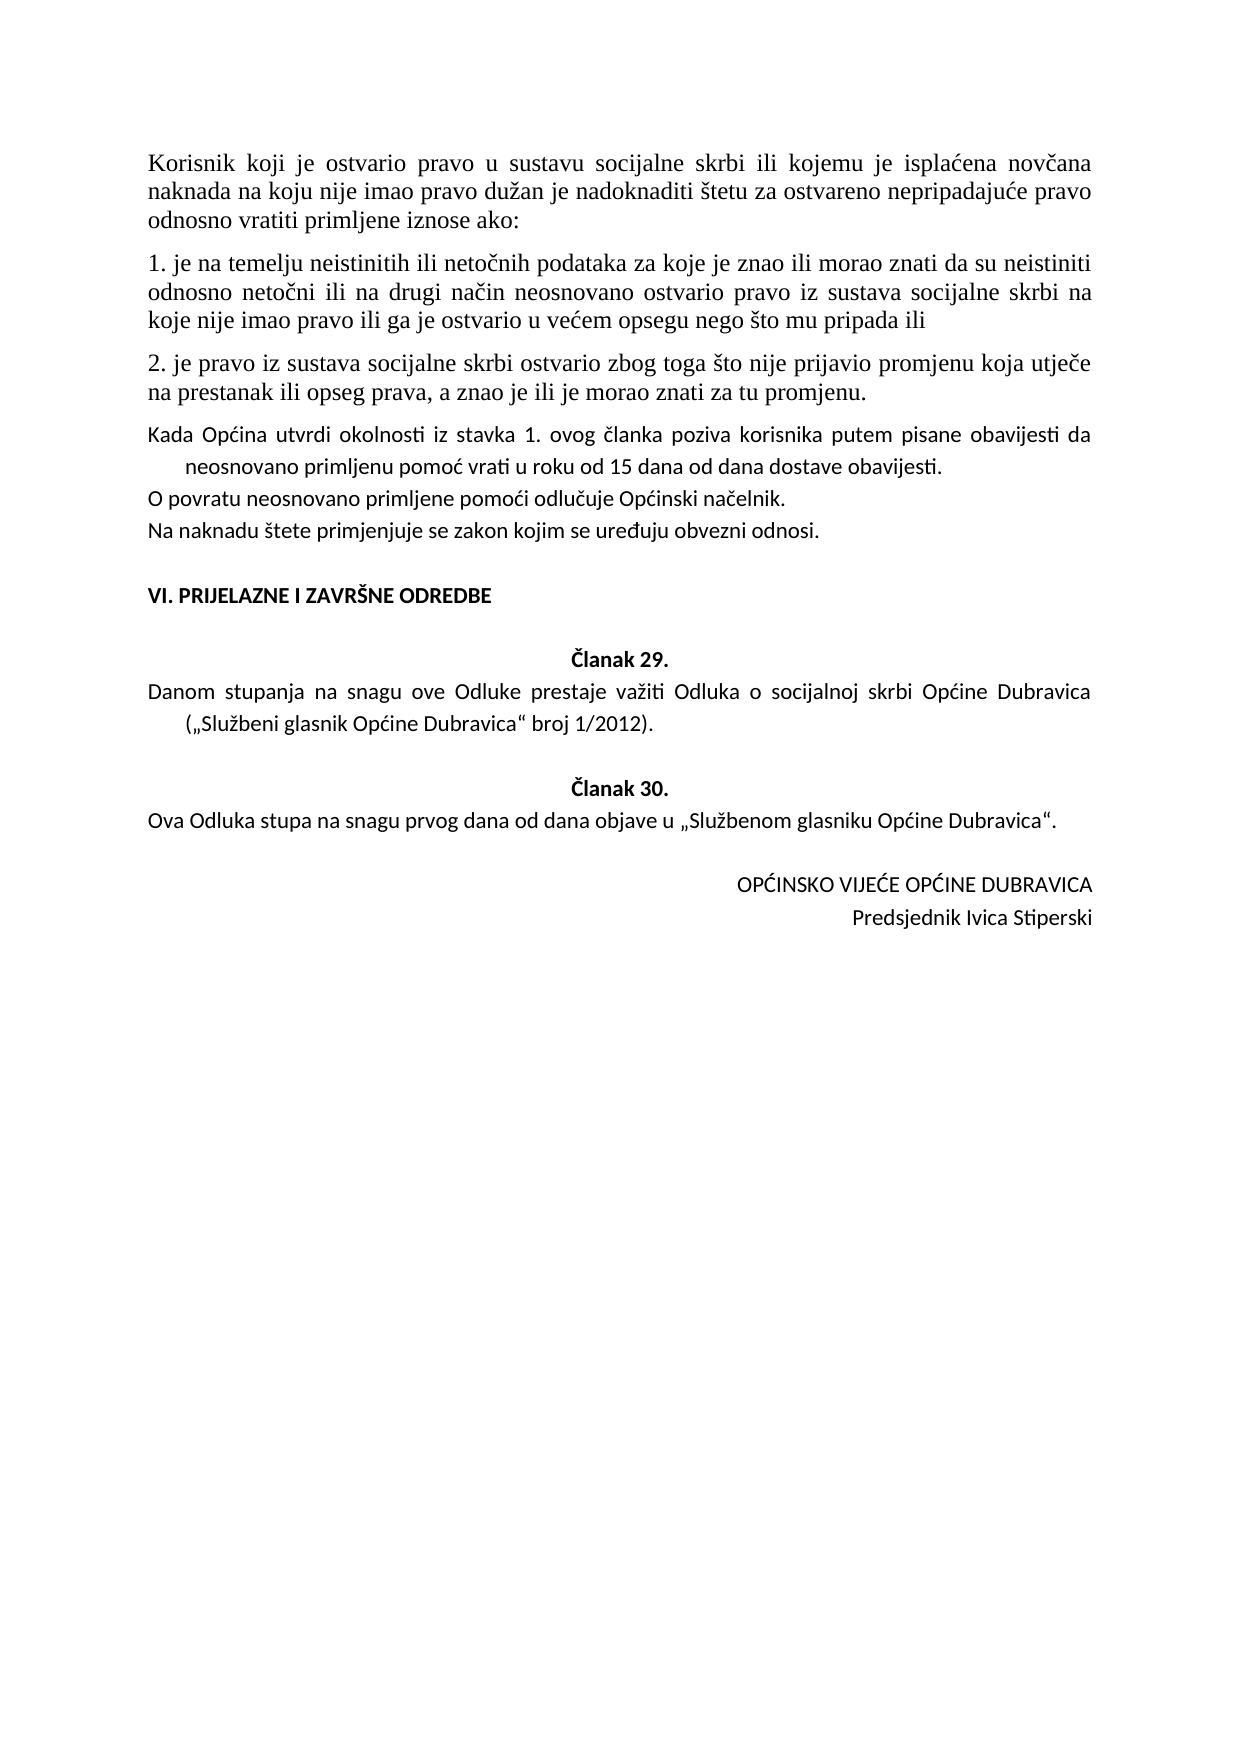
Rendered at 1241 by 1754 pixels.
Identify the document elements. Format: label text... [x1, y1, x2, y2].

text Predsjednik Ivica Stiperski [148, 903, 1093, 931]
text 2. je pravo iz sustava socijalne skrbi ostvario zbog toga što nije prijavio promjenu koja utječe na prestanak ili opseg prava, a znao je ili je morao znati za tu promjenu. [148, 348, 1093, 406]
text Kada Općina utvrdi okolnosti iz stavka 1. ovog članka poziva korisnika putem pisane obavijesti da neosnovano primljenu pomoć vrati u roku od 15 dana od dana dostave obavijesti. [148, 420, 1093, 480]
text 1. je na temelju neistinitih ili netočnih podataka za koje je znao ili morao znati da su neistiniti odnosno netočni ili na drugi način neosnovano ostvario pravo iz sustava socijalne skrbi na koje nije imao pravo ili ga je ostvario u većem opsegu nego što mu pripada ili [148, 248, 1093, 334]
text Ova Odluka stupa na snagu prvog dana od dana objave u „Službenom glasniku Općine Dubravica“. [148, 806, 1093, 834]
text VI. PRIJELAZNE I ZAVRŠNE ODREDBE [148, 581, 1093, 609]
text Članak 29. [148, 645, 1093, 673]
text O povratu neosnovano primljene pomoći odlučuje Općinski načelnik. [148, 484, 1093, 512]
text Korisnik koji je ostvario pravo u sustavu socijalne skrbi ili kojemu je isplaćena novčana naknada na koju nije imao pravo dužan je nadoknaditi štetu za ostvareno nepripadajuće pravo odnosno vratiti primljene iznose ako: [148, 148, 1093, 234]
text Članak 30. [148, 774, 1093, 802]
text Na naknadu štete primjenjuje se zakon kojim se uređuju obvezni odnosi. [148, 516, 1093, 544]
text OPĆINSKO VIJEĆE OPĆINE DUBRAVICA [148, 870, 1093, 898]
text Danom stupanja na snagu ove Odluke prestaje važiti Odluka o socijalnoj skrbi Općine Dubravica („Službeni glasnik Općine Dubravica“ broj 1/2012). [148, 677, 1093, 737]
